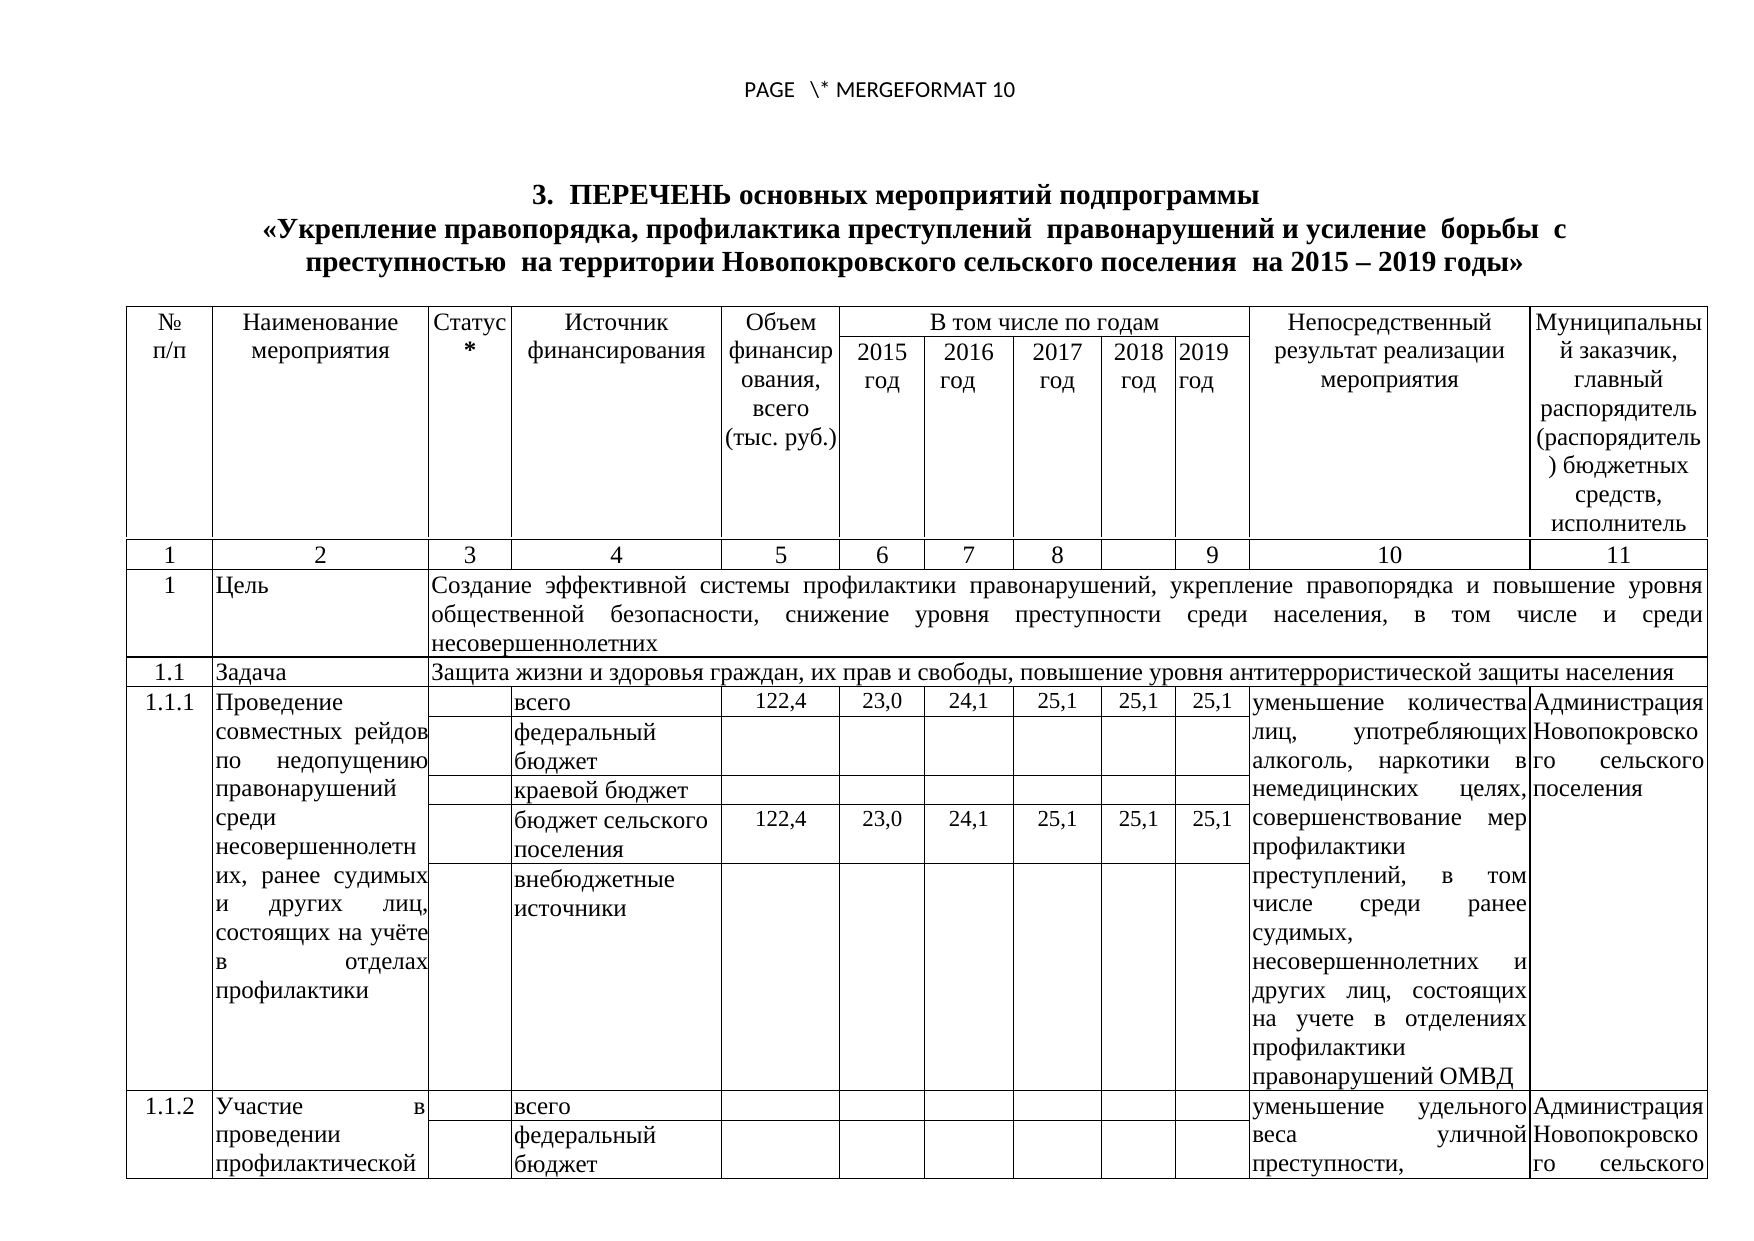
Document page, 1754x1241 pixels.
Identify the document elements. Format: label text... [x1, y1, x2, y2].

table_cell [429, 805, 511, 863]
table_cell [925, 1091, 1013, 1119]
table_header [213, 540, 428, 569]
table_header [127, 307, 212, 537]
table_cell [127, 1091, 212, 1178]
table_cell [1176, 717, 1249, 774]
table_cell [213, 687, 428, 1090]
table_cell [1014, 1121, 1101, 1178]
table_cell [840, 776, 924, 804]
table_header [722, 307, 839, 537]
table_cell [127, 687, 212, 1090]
list преступностью на территории Новопокровского сельского поселения на 2015 – 2019 годы» [193, 244, 1636, 278]
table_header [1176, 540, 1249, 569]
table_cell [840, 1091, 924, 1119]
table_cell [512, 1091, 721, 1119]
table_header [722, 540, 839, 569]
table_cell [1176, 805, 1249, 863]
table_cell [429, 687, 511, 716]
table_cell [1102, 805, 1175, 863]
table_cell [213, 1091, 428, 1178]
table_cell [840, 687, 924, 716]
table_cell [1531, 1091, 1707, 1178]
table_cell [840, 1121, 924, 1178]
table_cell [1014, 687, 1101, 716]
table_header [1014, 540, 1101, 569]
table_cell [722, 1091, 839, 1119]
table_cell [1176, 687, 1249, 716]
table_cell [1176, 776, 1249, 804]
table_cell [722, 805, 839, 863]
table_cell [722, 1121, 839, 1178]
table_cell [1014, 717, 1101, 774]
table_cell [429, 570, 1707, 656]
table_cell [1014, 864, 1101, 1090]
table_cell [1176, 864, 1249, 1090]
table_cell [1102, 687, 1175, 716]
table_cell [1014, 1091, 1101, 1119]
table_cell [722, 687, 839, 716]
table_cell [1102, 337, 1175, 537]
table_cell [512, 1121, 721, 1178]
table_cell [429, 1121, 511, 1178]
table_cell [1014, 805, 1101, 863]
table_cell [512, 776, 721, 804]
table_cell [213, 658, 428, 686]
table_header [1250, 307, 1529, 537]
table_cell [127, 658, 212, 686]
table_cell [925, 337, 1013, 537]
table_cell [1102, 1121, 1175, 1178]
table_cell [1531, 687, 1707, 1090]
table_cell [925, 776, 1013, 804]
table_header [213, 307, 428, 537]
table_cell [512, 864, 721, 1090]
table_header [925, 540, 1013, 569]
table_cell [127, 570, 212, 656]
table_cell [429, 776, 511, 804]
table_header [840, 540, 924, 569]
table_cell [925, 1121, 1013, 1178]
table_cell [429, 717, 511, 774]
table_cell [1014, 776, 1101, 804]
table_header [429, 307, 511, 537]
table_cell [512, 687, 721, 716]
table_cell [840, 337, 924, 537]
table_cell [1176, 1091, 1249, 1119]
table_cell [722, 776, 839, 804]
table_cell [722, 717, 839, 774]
list «Укрепление правопорядка, профилактика преступлений правонарушений и усиление борьбы с [193, 211, 1636, 244]
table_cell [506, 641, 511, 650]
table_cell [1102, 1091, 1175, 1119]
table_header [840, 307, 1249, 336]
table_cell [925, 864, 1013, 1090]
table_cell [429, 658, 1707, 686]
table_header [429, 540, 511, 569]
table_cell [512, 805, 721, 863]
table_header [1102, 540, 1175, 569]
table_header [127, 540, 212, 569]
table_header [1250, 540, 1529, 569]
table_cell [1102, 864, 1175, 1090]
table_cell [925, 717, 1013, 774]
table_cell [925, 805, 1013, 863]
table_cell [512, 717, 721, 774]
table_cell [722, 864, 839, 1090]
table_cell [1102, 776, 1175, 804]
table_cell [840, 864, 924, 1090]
list ПЕРЕЧЕНЬ основных мероприятий подпрограммы [156, 177, 1636, 211]
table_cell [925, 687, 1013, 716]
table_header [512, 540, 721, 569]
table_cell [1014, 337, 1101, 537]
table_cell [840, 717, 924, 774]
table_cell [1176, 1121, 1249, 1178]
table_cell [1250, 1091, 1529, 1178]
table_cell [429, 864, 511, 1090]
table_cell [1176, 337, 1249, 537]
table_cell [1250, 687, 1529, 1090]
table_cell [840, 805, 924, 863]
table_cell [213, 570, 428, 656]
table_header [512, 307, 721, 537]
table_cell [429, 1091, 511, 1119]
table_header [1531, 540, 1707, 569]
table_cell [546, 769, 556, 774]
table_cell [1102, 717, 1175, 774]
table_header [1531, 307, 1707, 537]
